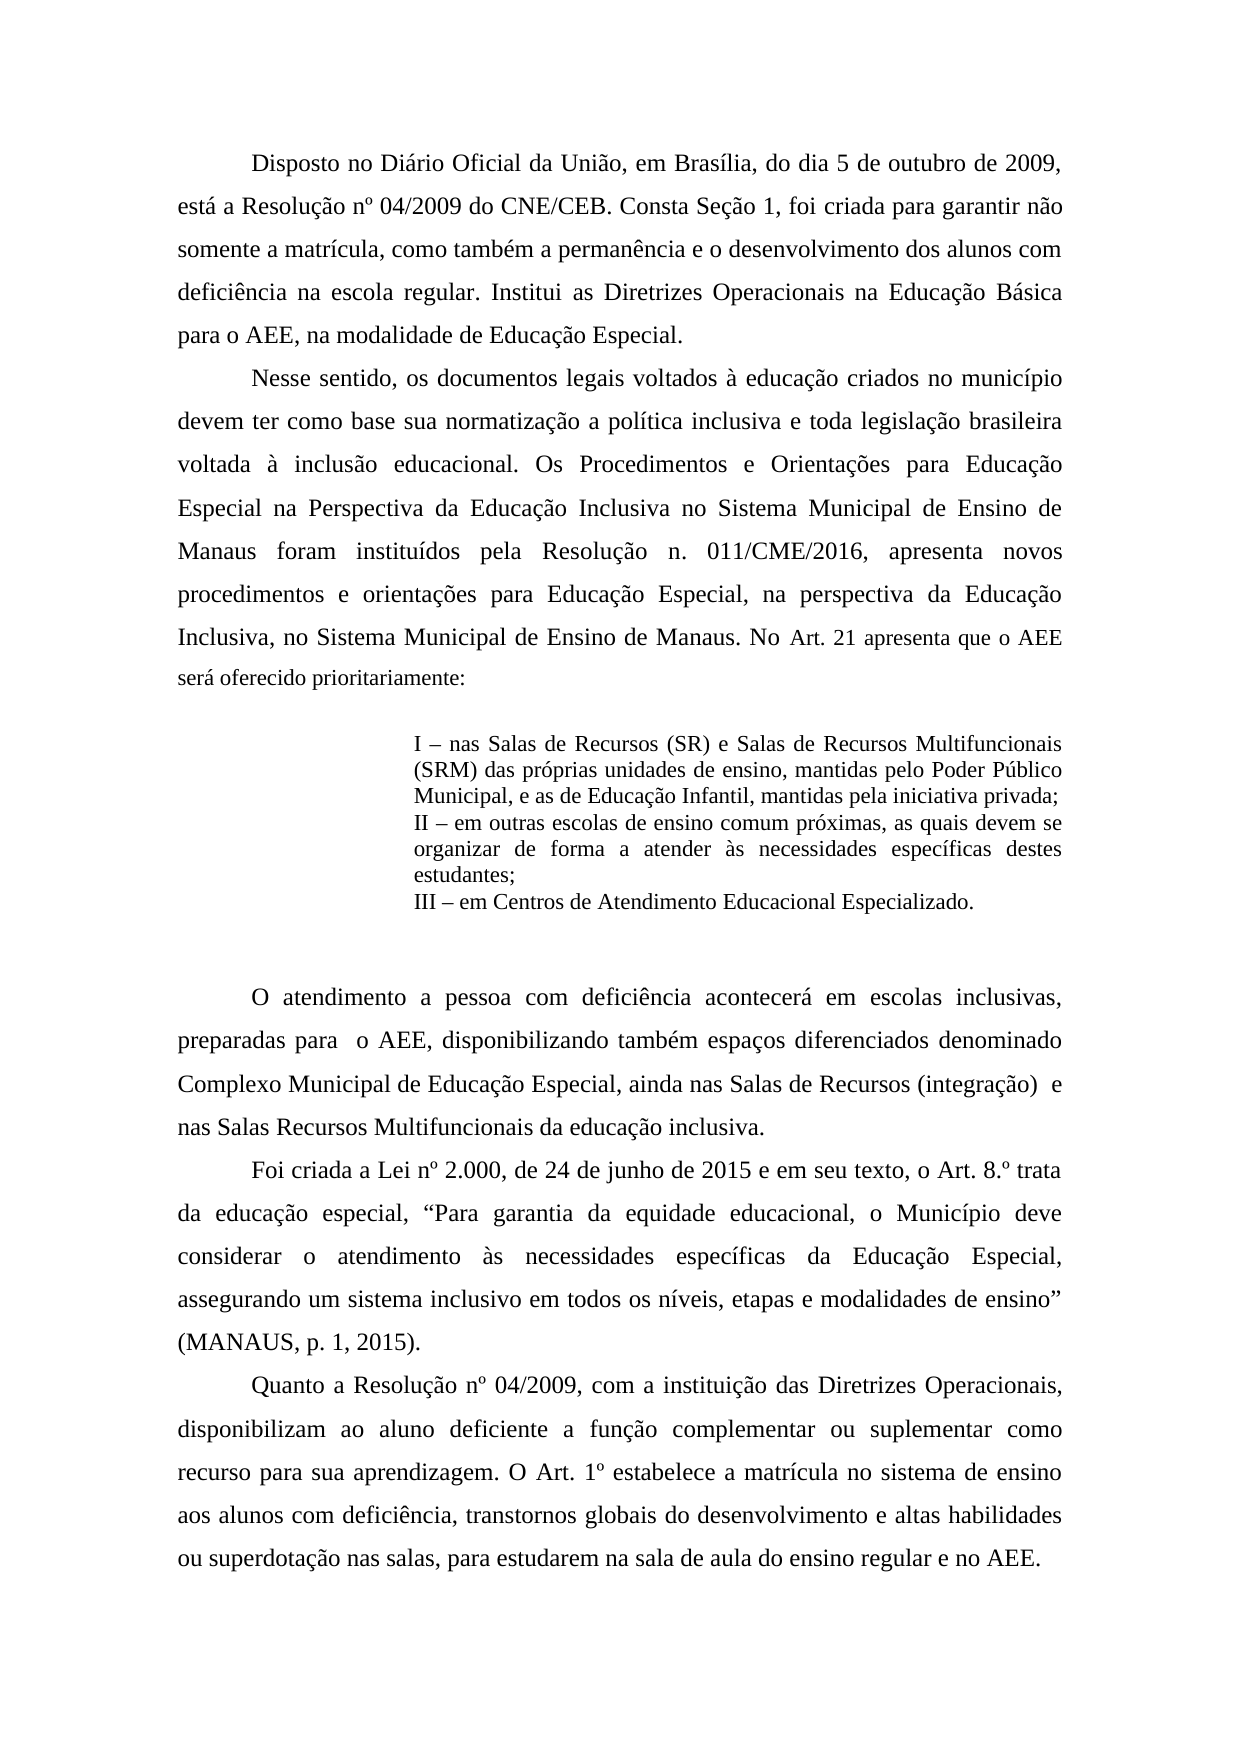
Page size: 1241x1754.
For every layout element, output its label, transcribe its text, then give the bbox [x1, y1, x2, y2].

text I – nas Salas de Recursos (SR) e Salas de Recursos Multifuncionais (SRM) das próprias unidades de ensino, mantidas pelo Poder Público Municipal, e as de Educação Infantil, mantidas pela iniciativa privada; [413, 730, 1063, 809]
text Quanto a Resolução nº 04/2009, com a instituição das Diretrizes Operacionais, disponibilizam ao aluno deficiente a função complementar ou suplementar como recurso para sua aprendizagem. O Art. 1º estabelece a matrícula no sistema de ensino aos alunos com deficiência, transtornos globais do desenvolvimento e altas habilidades ou superdotação nas salas, para estudarem na sala de aula do ensino regular e no AEE. [177, 1371, 1063, 1572]
text III – em Centros de Atendimento Educacional Especializado. [413, 888, 1063, 914]
text Disposto no Diário Oficial da União, em Brasília, do dia 5 de outubro de 2009, está a Resolução nº 04/2009 do CNE/CEB. Consta Seção 1, foi criada para garantir não somente a matrícula, como também a permanência e o desenvolvimento dos alunos com deficiência na escola regular. Institui as Diretrizes Operacionais na Educação Básica para o AEE, na modalidade de Educação Especial. [177, 148, 1063, 349]
text Nesse sentido, os documentos legais voltados à educação criados no município devem ter como base sua normatização a política inclusiva e toda legislação brasileira voltada à inclusão educacional. Os Procedimentos e Orientações para Educação Especial na Perspectiva da Educação Inclusiva no Sistema Municipal de Ensino de Manaus foram instituídos pela Resolução n. 011/CME/2016, apresenta novos procedimentos e orientações para Educação Especial, na perspectiva da Educação Inclusiva, no Sistema Municipal de Ensino de Manaus. No Art. 21 apresenta que o AEE será oferecido prioritariamente: [177, 363, 1063, 690]
text O atendimento a pessoa com deficiência acontecerá em escolas inclusivas, preparadas para o AEE, disponibilizando também espaços diferenciados denominado Complexo Municipal de Educação Especial, ainda nas Salas de Recursos (integração) e nas Salas Recursos Multifuncionais da educação inclusiva. [177, 982, 1063, 1141]
text II – em outras escolas de ensino comum próximas, as quais devem se organizar de forma a atender às necessidades específicas destes estudantes; [413, 809, 1063, 888]
text Foi criada a Lei nº 2.000, de 24 de junho de 2015 e em seu texto, o Art. 8.º trata da educação especial, “Para garantia da equidade educacional, o Município deve considerar o atendimento às necessidades específicas da Educação Especial, assegurando um sistema inclusivo em todos os níveis, etapas e modalidades de ensino” (MANAUS, p. 1, 2015). [177, 1155, 1063, 1356]
